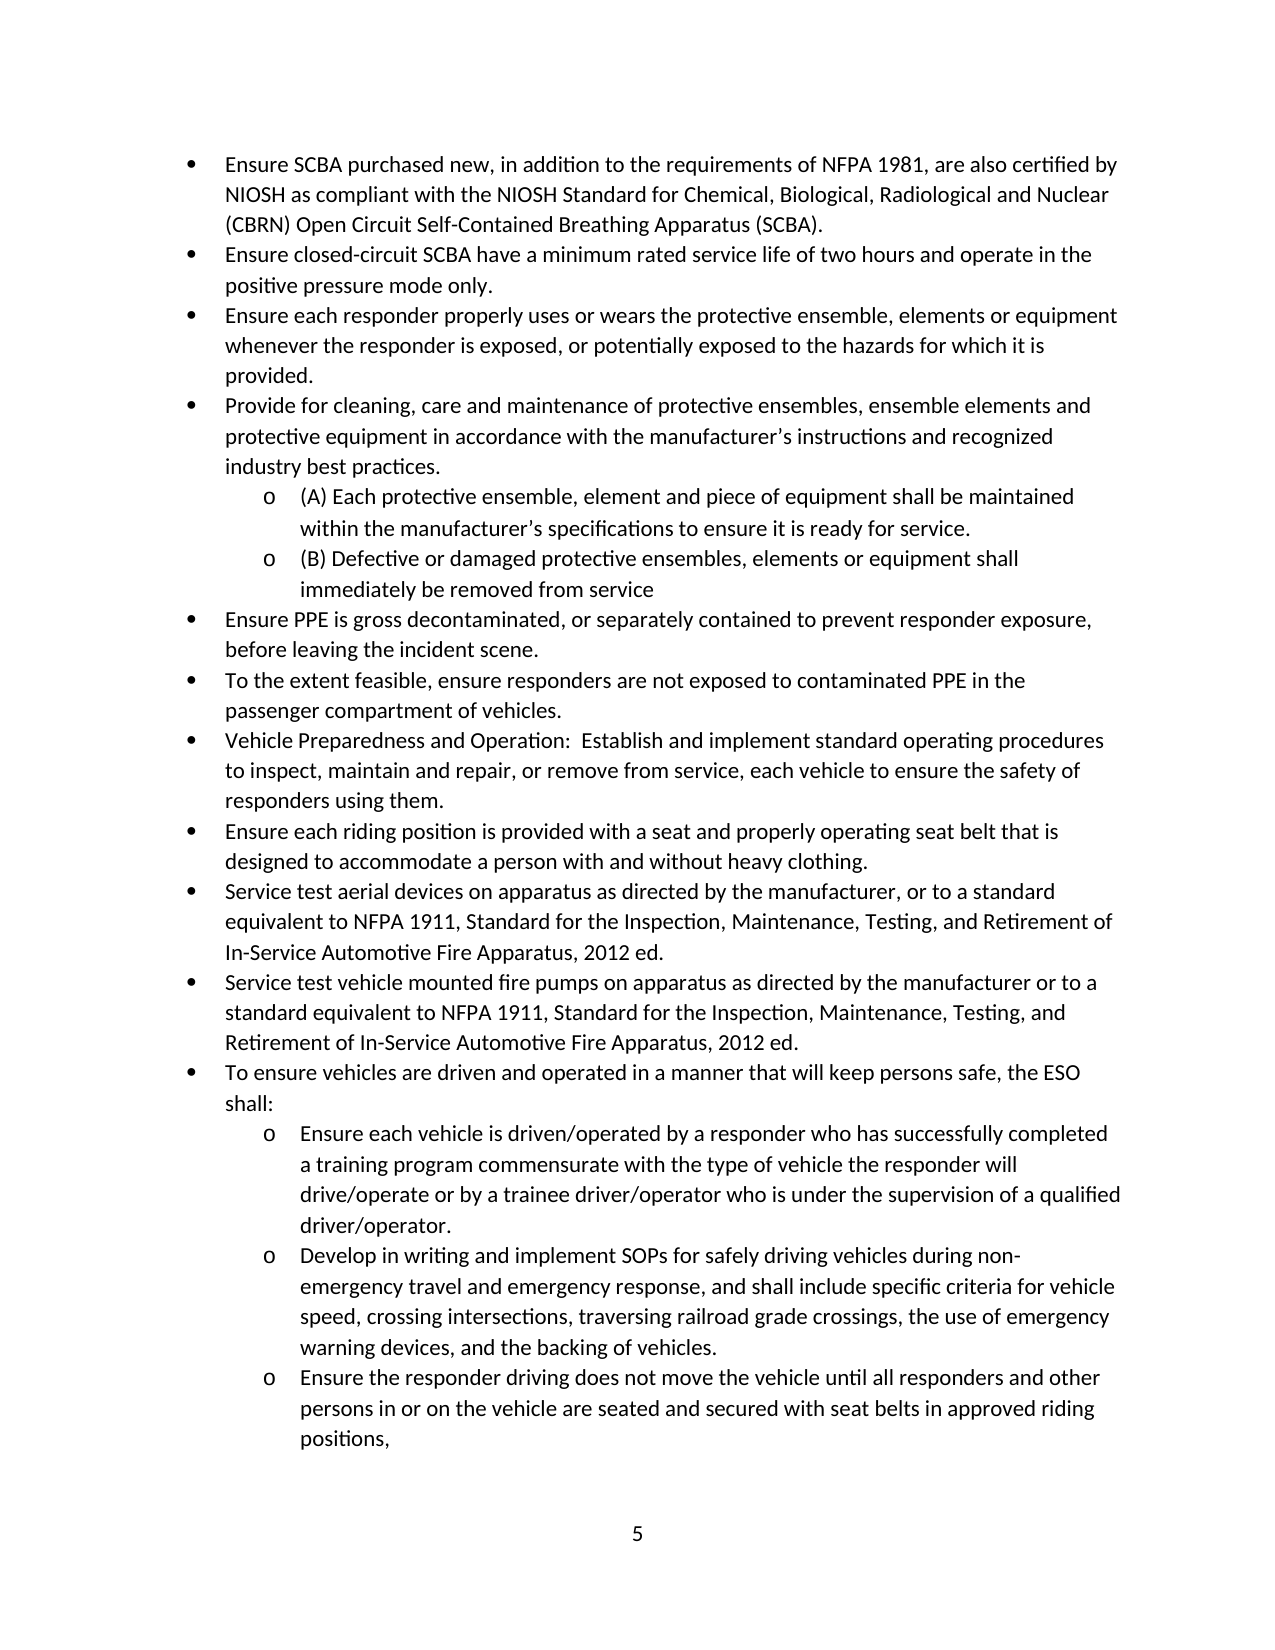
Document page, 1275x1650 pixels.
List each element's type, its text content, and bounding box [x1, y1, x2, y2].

list Ensure each vehicle is driven/operated by a responder who has successfully completed a training program commensurate with the type of vehicle the responder will drive/operate or by a trainee driver/operator who is under the supervision of a qualified driver/operator. [262, 1119, 1125, 1239]
list Ensure each responder properly uses or wears the protective ensemble, elements or equipment whenever the responder is exposed, or potentially exposed to the hazards for which it is provided. [187, 301, 1125, 389]
list Ensure the responder driving does not move the vehicle until all responders and other persons in or on the vehicle are seated and secured with seat belts in approved riding positions, [262, 1363, 1125, 1452]
list Service test aerial devices on apparatus as directed by the manufacturer, or to a standard equivalent to NFPA 1911, Standard for the Inspection, Maintenance, Testing, and Retirement of In-Service Automotive Fire Apparatus, 2012 ed. [187, 877, 1125, 966]
list (B) Defective or damaged protective ensembles, elements or equipment shall immediately be removed from service [262, 544, 1125, 603]
list Ensure closed-circuit SCBA have a minimum rated service life of two hours and operate in the positive pressure mode only. [187, 241, 1125, 299]
list (A) Each protective ensemble, element and piece of equipment shall be maintained within the manufacturer’s specifications to ensure it is ready for service. [262, 482, 1125, 542]
list To the extent feasible, ensure responders are not exposed to contaminated PPE in the passenger compartment of vehicles. [187, 666, 1125, 724]
list Ensure each riding position is provided with a seat and properly operating seat belt that is designed to accommodate a person with and without heavy clothing. [187, 817, 1125, 875]
list To ensure vehicles are driven and operated in a manner that will keep persons safe, the ESO shall: [187, 1058, 1125, 1117]
list Ensure PPE is gross decontaminated, or separately contained to prevent responder exposure, before leaving the incident scene. [187, 605, 1125, 664]
list Provide for cleaning, care and maintenance of protective ensembles, ensemble elements and protective equipment in accordance with the manufacturer’s instructions and recognized industry best practices. [187, 392, 1125, 480]
list Vehicle Preparedness and Operation: Establish and implement standard operating procedures to inspect, maintain and repair, or remove from service, each vehicle to ensure the safety of responders using them. [187, 726, 1125, 815]
list Develop in writing and implement SOPs for safely driving vehicles during non-emergency travel and emergency response, and shall include specific criteria for vehicle speed, crossing intersections, traversing railroad grade crossings, the use of emergency warning devices, and the backing of vehicles. [262, 1241, 1125, 1361]
list Service test vehicle mounted fire pumps on apparatus as directed by the manufacturer or to a standard equivalent to NFPA 1911, Standard for the Inspection, Maintenance, Testing, and Retirement of In-Service Automotive Fire Apparatus, 2012 ed. [187, 968, 1125, 1056]
list Ensure SCBA purchased new, in addition to the requirements of NFPA 1981, are also certified by NIOSH as compliant with the NIOSH Standard for Chemical, Biological, Radiological and Nuclear (CBRN) Open Circuit Self-Contained Breathing Apparatus (SCBA). [187, 150, 1125, 238]
